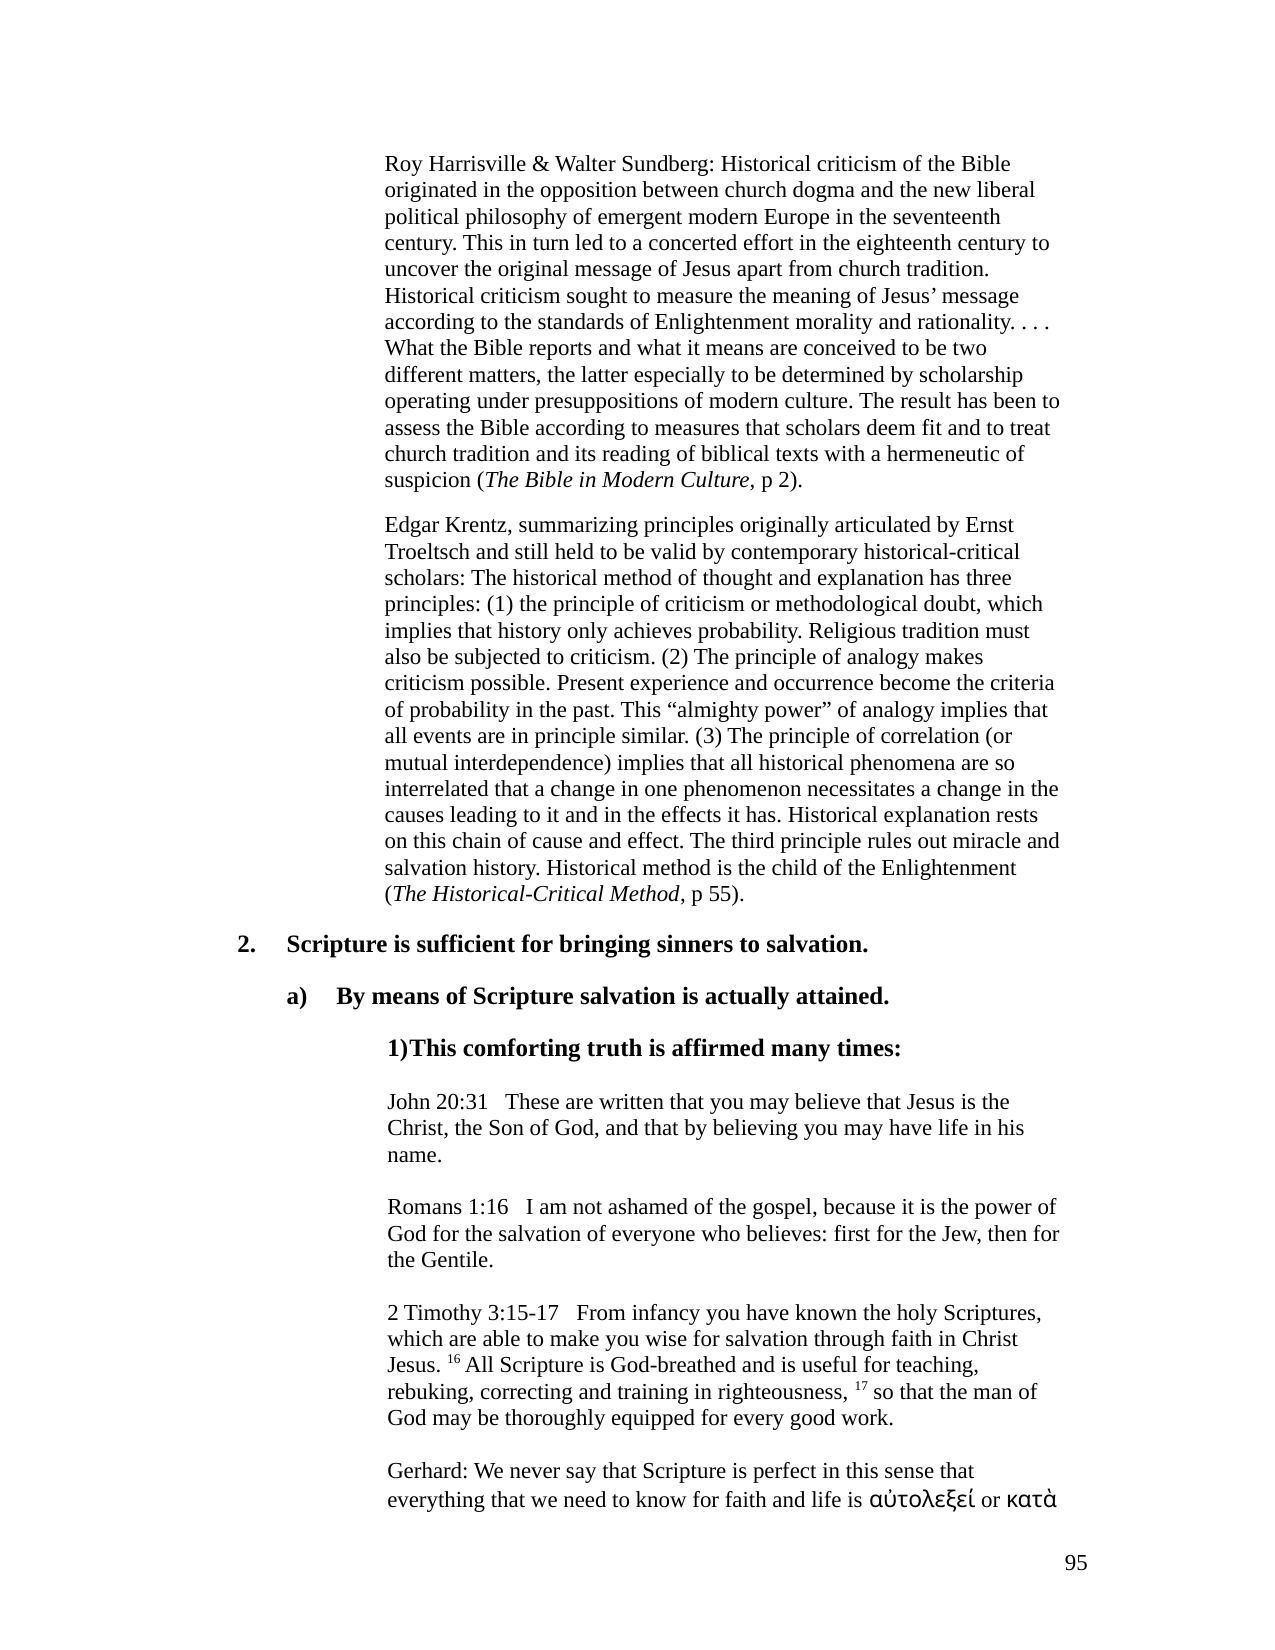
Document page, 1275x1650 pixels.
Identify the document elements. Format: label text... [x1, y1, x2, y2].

subtitle 1) This comforting truth is affirmed many times: [337, 1033, 1062, 1062]
text Edgar Krentz, summarizing principles originally articulated by Ernst Troeltsch and still held to be valid by contemporary historical-critical scholars: The historical method of thought and explanation has three principles: (1) the principle of criticism or methodological doubt, which implies that history only achieves probability. Religious tradition must also be subjected to criticism. (2) The principle of analogy makes criticism possible. Present experience and occurrence become the criteria of probability in the past. This “almighty power” of analogy implies that all events are in principle similar. (3) The principle of correlation (or mutual interdependence) implies that all historical phenomena are so interrelated that a change in one phenomenon necessitates a change in the causes leading to it and in the effects it has. Historical explanation rests on this chain of cause and effect. The third principle rules out miracle and salvation history. Historical method is the child of the Enlightenment (The Historical-Critical Method, p 55). [384, 511, 1062, 907]
text 2 Timothy 3:15-17 From infancy you have known the holy Scriptures, which are able to make you wise for salvation through faith in Christ Jesus. 16 All Scripture is God-breathed and is useful for teaching, rebuking, correcting and training in righteousness, 17 so that the man of God may be thoroughly equipped for every good work. [387, 1299, 1062, 1431]
text Romans 1:16 I am not ashamed of the gospel, because it is the power of God for the salvation of everyone who believes: first for the Jew, then for the Gentile. [387, 1193, 1062, 1272]
text John 20:31 These are written that you may believe that Jesus is the Christ, the Son of God, and that by believing you may have life in his name. [387, 1088, 1062, 1167]
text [387, 1457, 1062, 1514]
subtitle 2. Scripture is sufficient for bringing sinners to salvation. [237, 929, 1062, 958]
text Roy Harrisville & Walter Sundberg: Historical criticism of the Bible originated in the opposition between church dogma and the new liberal political philosophy of emergent modern Europe in the seventeenth century. This in turn led to a concerted effort in the eighteenth century to uncover the original message of Jesus apart from church tradition. Historical criticism sought to measure the meaning of Jesus’ message according to the standards of Enlightenment morality and rationality. . . . What the Bible reports and what it means are conceived to be two different matters, the latter especially to be determined by scholarship operating under presuppositions of modern culture. The result has been to assess the Bible according to measures that scholars deem fit and to treat church tradition and its reading of biblical texts with a hermeneutic of suspicion (The Bible in Modern Culture, p 2). [384, 150, 1062, 493]
subtitle a) By means of Scripture salvation is actually attained. [286, 981, 1062, 1010]
